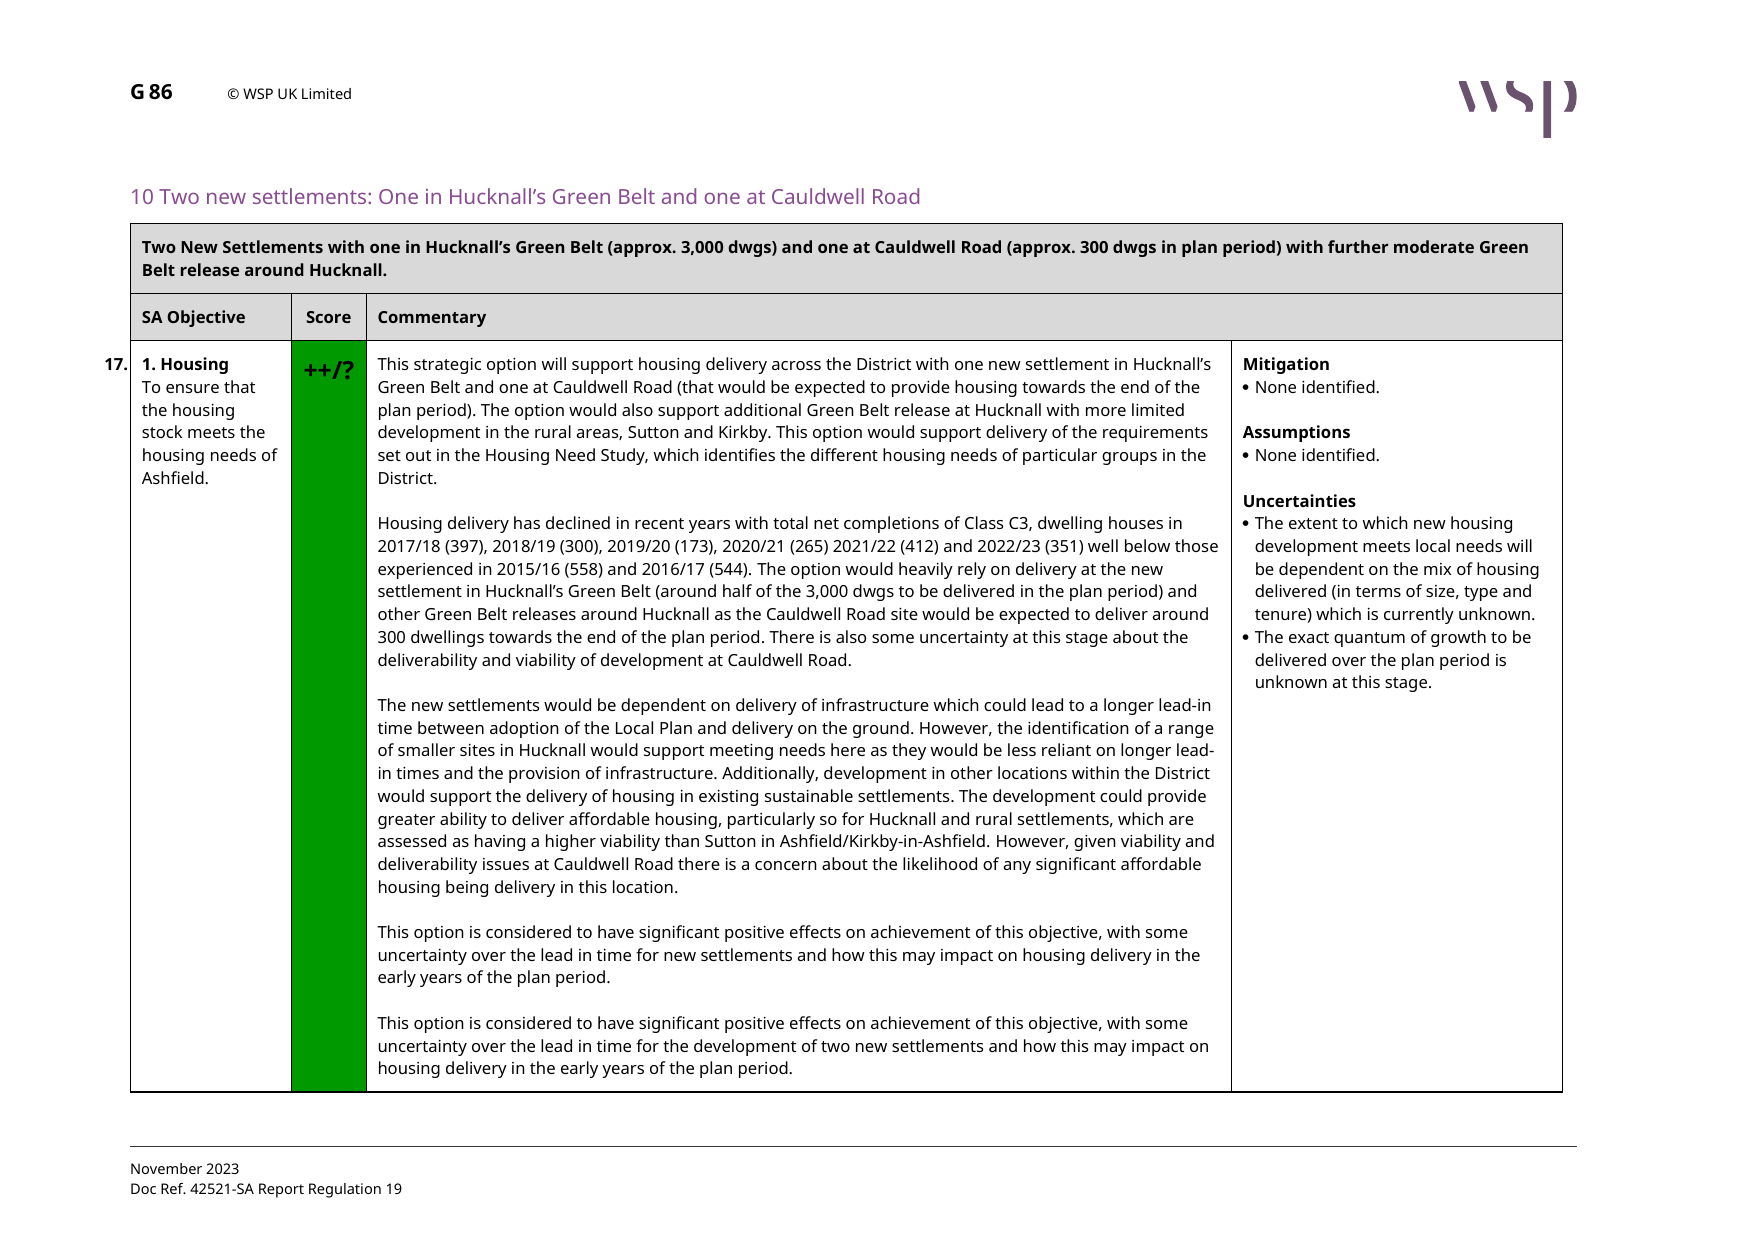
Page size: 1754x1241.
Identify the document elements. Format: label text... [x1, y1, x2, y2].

table_cell Mitigation None identified. Assumptions None identified. Uncertainties The extent to which new housing development meets local needs will be dependent on the mix of housing delivered (in terms of size, type and tenure) which is currently unknown. The exact quantum of growth to be delivered over the plan period is unknown at this stage. [1232, 341, 1562, 1091]
table_header Two New Settlements with one in Hucknall’s Green Belt (approx. 3,000 dwgs) and one at Cauldwell Road (approx. 300 dwgs in plan period) with further moderate Green Belt release around Hucknall. [131, 224, 1562, 293]
table_cell 1. Housing To ensure that the housing stock meets the housing needs of Ashfield. [131, 341, 291, 1091]
table_cell This strategic option will support housing delivery across the District with one new settlement in Hucknall’s Green Belt and one at Cauldwell Road (that would be expected to provide housing towards the end of the plan period). The option would also support additional Green Belt release at Hucknall with more limited development in the rural areas, Sutton and Kirkby. This option would support delivery of the requirements set out in the Housing Need Study, which identifies the different housing needs of particular groups in the District. Housing delivery has declined in recent years with total net completions of Class C3, dwelling houses in 2017/18 (397), 2018/19 (300), 2019/20 (173), 2020/21 (265) 2021/22 (412) and 2022/23 (351) well below those experienced in 2015/16 (558) and 2016/17 (544). The option would heavily rely on delivery at the new settlement in Hucknall’s Green Belt (around half of the 3,000 dwgs to be delivered in the plan period) and other Green Belt releases around Hucknall as the Cauldwell Road site would be expected to deliver around 300 dwellings towards the end of the plan period. There is also some uncertainty at this stage about the deliverability and viability of development at Cauldwell Road. The new settlements would be dependent on delivery of infrastructure which could lead to a longer lead-in time between adoption of the Local Plan and delivery on the ground. However, the identification of a range of smaller sites in Hucknall would support meeting needs here as they would be less reliant on longer lead-in times and the provision of infrastructure. Additionally, development in other locations within the District would support the delivery of housing in existing sustainable settlements. The development could provide greater ability to deliver affordable housing, particularly so for Hucknall and rural settlements, which are assessed as having a higher viability than Sutton in Ashfield/Kirkby-in-Ashfield. However, given viability and deliverability issues at Cauldwell Road there is a concern about the likelihood of any significant affordable housing being delivery in this location. This option is considered to have significant positive effects on achievement of this objective, with some uncertainty over the lead in time for new settlements and how this may impact on housing delivery in the early years of the plan period. This option is considered to have significant positive effects on achievement of this objective, with some uncertainty over the lead in time for the development of two new settlements and how this may impact on housing delivery in the early years of the plan period. [367, 341, 1231, 1091]
table_cell ++/? [292, 341, 366, 1091]
subtitle 10 Two new settlements: One in Hucknall’s Green Belt and one at Cauldwell Road [130, 182, 1577, 210]
table_cell Score [292, 294, 366, 340]
table_cell Commentary [367, 294, 1562, 340]
table_cell SA Objective [131, 294, 291, 340]
